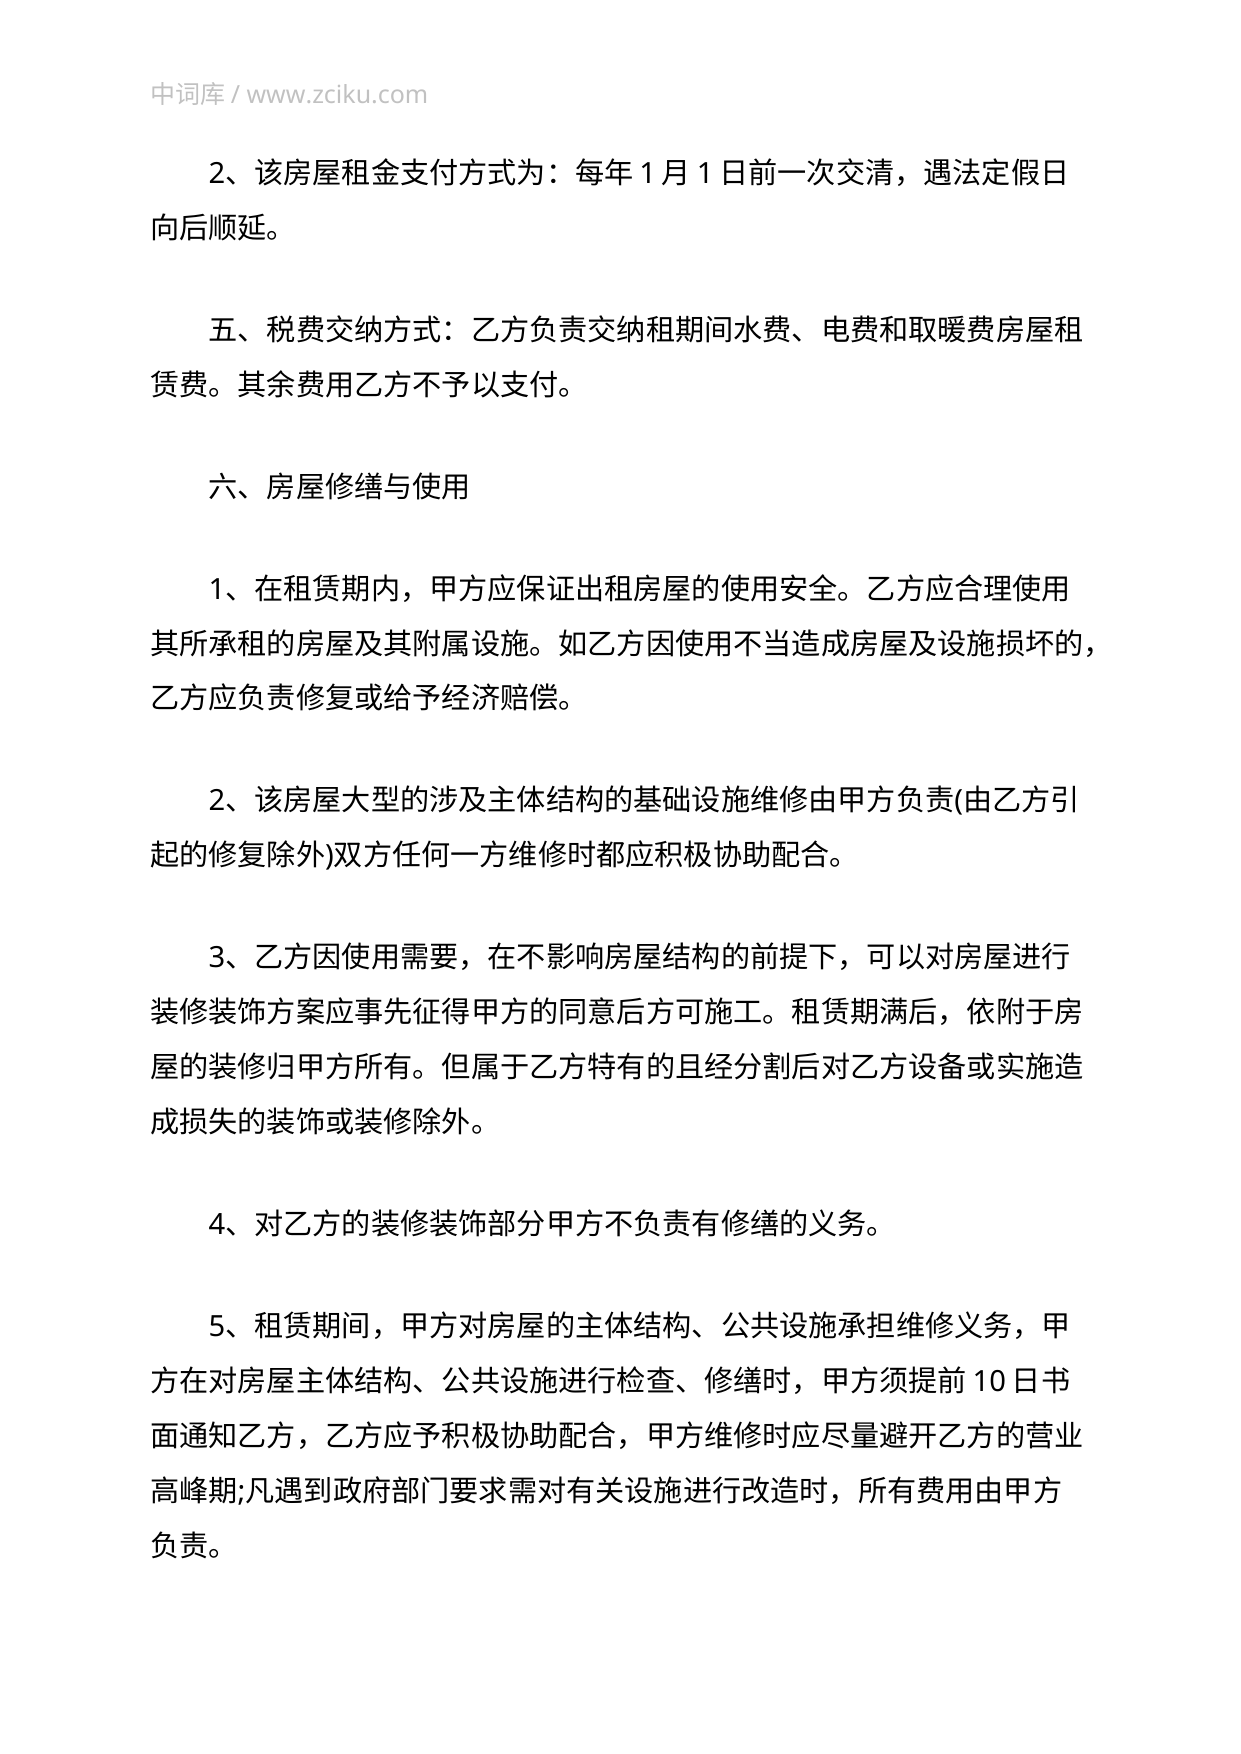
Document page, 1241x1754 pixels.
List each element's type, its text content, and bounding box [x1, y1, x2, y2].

text 5、租赁期间，甲方对房屋的主体结构、公共设施承担维修义务，甲方在对房屋主体结构、公共设施进行检查、修缮时，甲方须提前10日书面通知乙方，乙方应予积极协助配合，甲方维修时应尽量避开乙方的营业高峰期;凡遇到政府部门要求需对有关设施进行改造时，所有费用由甲方负责。 [150, 1302, 1090, 1564]
text 3、乙方因使用需要，在不影响房屋结构的前提下，可以对房屋进行装修装饰方案应事先征得甲方的同意后方可施工。租赁期满后，依附于房屋的装修归甲方所有。但属于乙方特有的且经分割后对乙方设备或实施造成损失的装饰或装修除外。 [150, 934, 1090, 1141]
text 2、该房屋租金支付方式为：每年1月1日前一次交清，遇法定假日向后顺延。 [150, 150, 1090, 247]
text 五、税费交纳方式：乙方负责交纳租期间水费、电费和取暖费房屋租赁费。其余费用乙方不予以支付。 [150, 307, 1090, 404]
text 4、对乙方的装修装饰部分甲方不负责有修缮的义务。 [150, 1200, 1090, 1243]
text 2、该房屋大型的涉及主体结构的基础设施维修由甲方负责(由乙方引起的修复除外)双方任何一方维修时都应积极协助配合。 [150, 777, 1090, 874]
text 六、房屋修缮与使用 [150, 463, 1090, 506]
text 1、在租赁期内，甲方应保证出租房屋的使用安全。乙方应合理使用其所承租的房屋及其附属设施。如乙方因使用不当造成房屋及设施损坏的，乙方应负责修复或给予经济赔偿。 [150, 565, 1090, 717]
